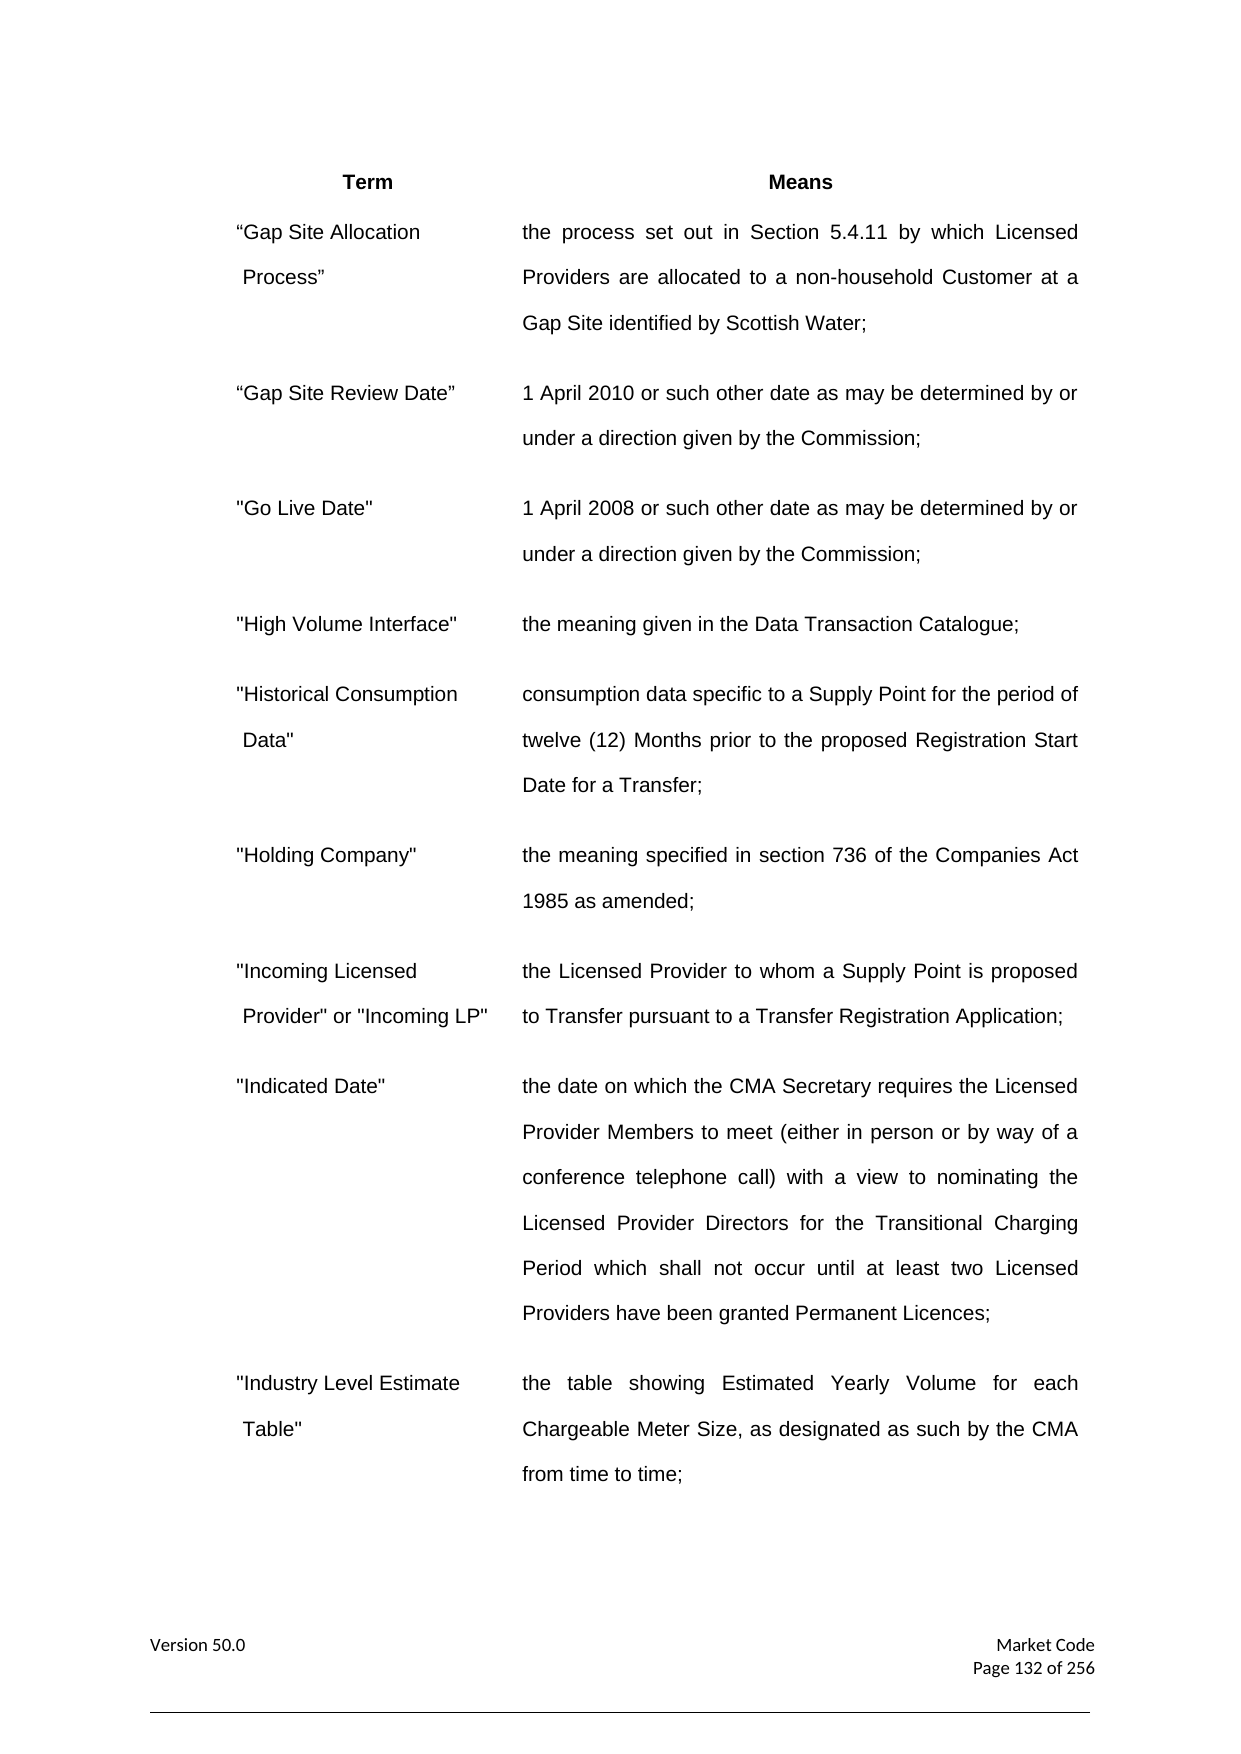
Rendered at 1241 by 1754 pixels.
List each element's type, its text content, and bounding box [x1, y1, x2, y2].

table_cell "Incoming Licensed Provider" or "Incoming LP" [225, 938, 511, 1053]
table_cell or such other date as may be determined by or under a direction given by the Commission; [511, 359, 1090, 475]
table_header Term [225, 153, 511, 198]
table_cell "Indicated Date" [225, 1053, 511, 1350]
table_cell “Gap Site Allocation Process” [225, 198, 511, 359]
table_cell the date on which the Secretary requires the Licensed Provider Members to meet (either in person or by way of a conference telephone call) with a view to nominating the Licensed Provider Directors for the Transitional Charging Period which shall not occur until at least two Licensed Providers have been granted Permanent Licences; [511, 1053, 1090, 1350]
table_cell "High Volume Interface" [225, 591, 511, 661]
table_cell the meaning given in the Data Transaction Catalogue; [511, 591, 1090, 661]
table_cell the process set out in Section 5.4.11 by which Licensed Providers are allocated to a non-household Customer at a Gap Site identified by Scottish Water; [511, 198, 1090, 359]
table_cell "Holding Company" [225, 822, 511, 937]
table_cell the Licensed Provider to whom a Supply Point is proposed to Transfer pursuant to a Transfer Registration Application; [511, 938, 1090, 1053]
table_cell "Historical Consumption Data" [225, 661, 511, 822]
table_cell the meaning specified in section 736 of the Companies Act 1985 as amended; [511, 822, 1090, 937]
table_cell "Go Live Date" [225, 475, 511, 591]
table_cell or such other date as may be determined by or under a direction given by the Commission; [511, 475, 1090, 591]
table_cell “Gap Site Review Date” [225, 359, 511, 475]
table_cell consumption data specific to a Supply Point for the period of twelve (12) Months prior to the proposed Registration Start Date for a Transfer; [511, 661, 1090, 822]
table_cell the table showing Estimated Yearly Volume for each Chargeable Meter Size, as designated as such by the from time to time; [511, 1350, 1090, 1511]
table_cell "Industry Level Estimate Table" [225, 1350, 511, 1511]
table_header Means [511, 153, 1090, 198]
